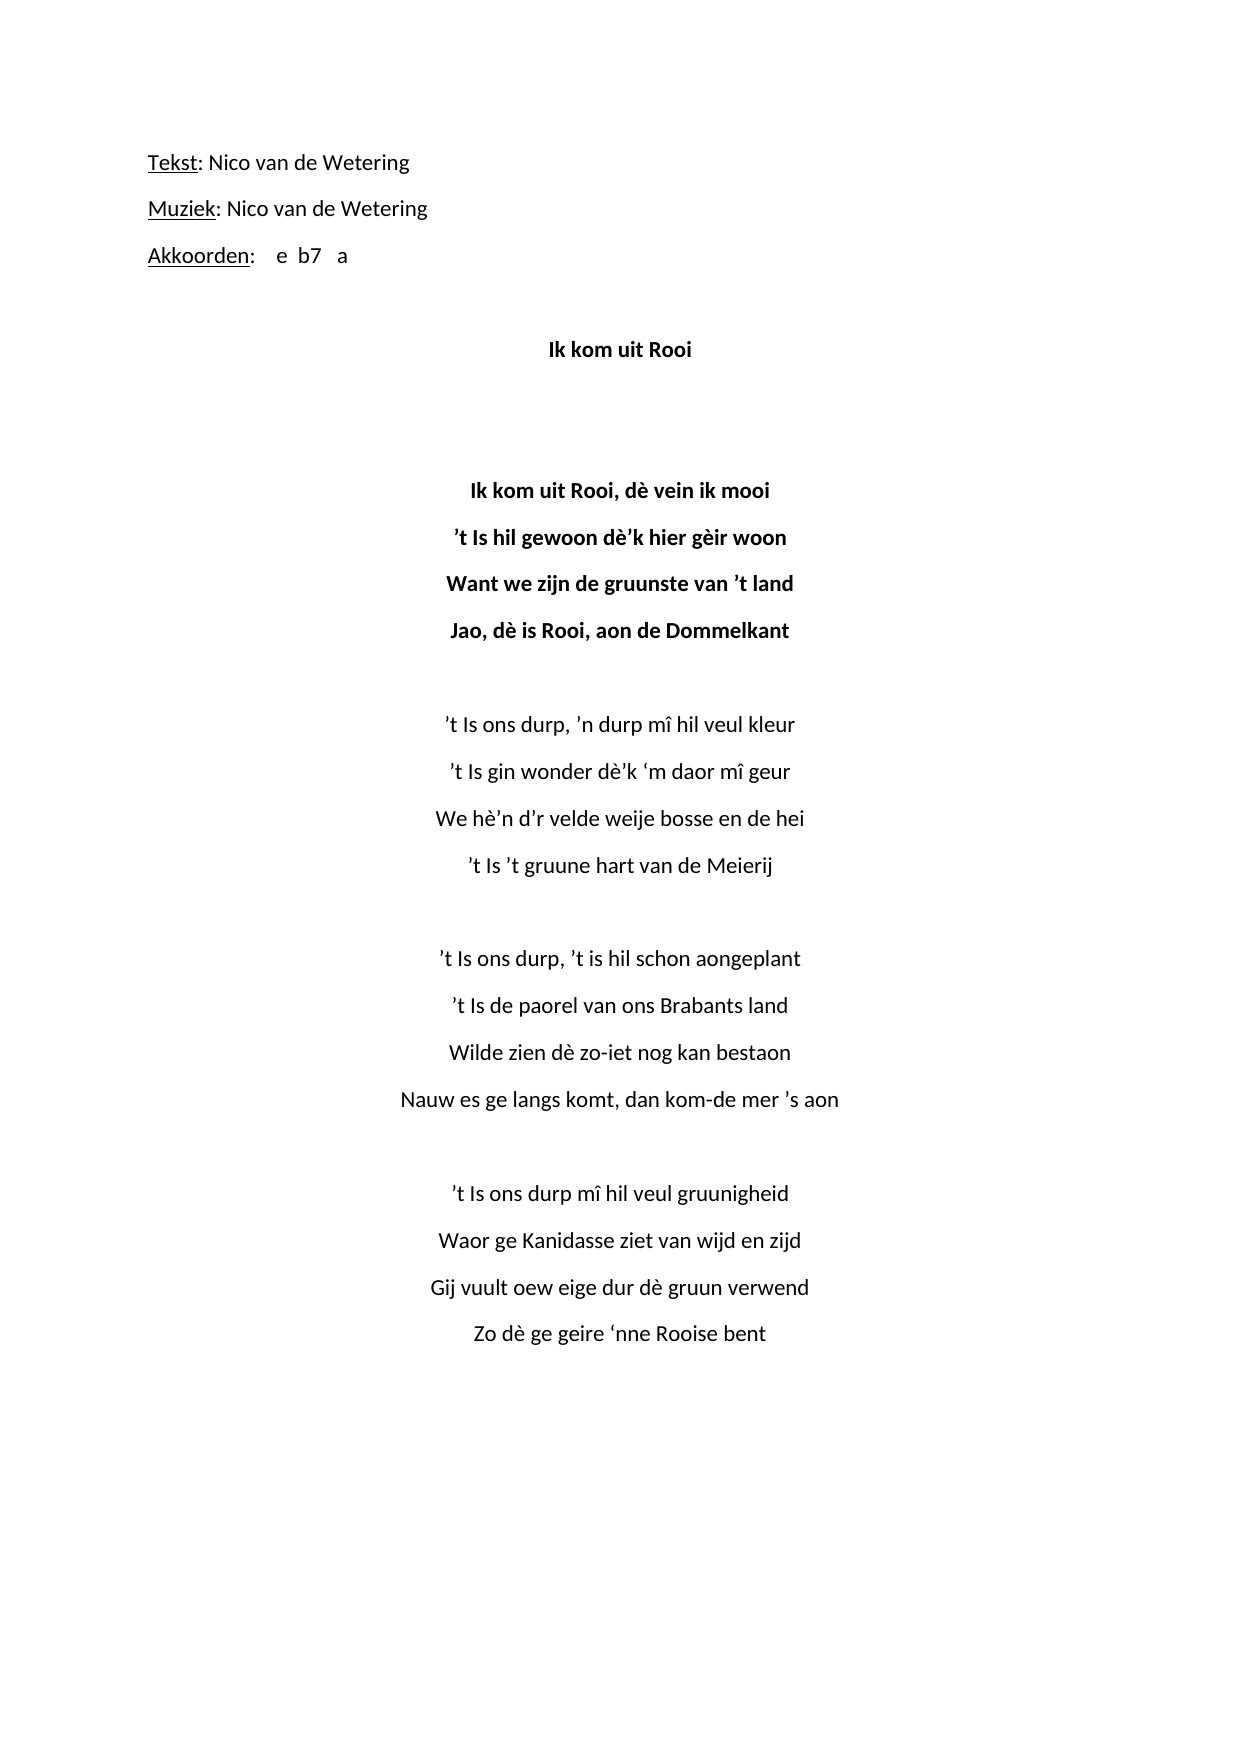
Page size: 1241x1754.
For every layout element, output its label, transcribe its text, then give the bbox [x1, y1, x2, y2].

text We hè’n d’r velde weije bosse en de hei [148, 804, 1093, 832]
text ’t Is ons durp, ’t is hil schon aongeplant [148, 944, 1093, 972]
text Akkoorden: e b7 a [148, 241, 1093, 269]
text Nauw es ge langs komt, dan kom-de mer ’s aon [148, 1085, 1093, 1113]
text Gij vuult oew eige dur dè gruun verwend [148, 1273, 1093, 1301]
text ’t Is ons durp mî hil veul gruunigheid [148, 1179, 1093, 1207]
text Tekst: Nico van de Wetering [148, 148, 1093, 176]
text Wilde zien dè zo-iet nog kan bestaon [148, 1038, 1093, 1066]
text ’t Is de paorel van ons Brabants land [148, 991, 1093, 1019]
text ’t Is hil gewoon dè’k hier gèir woon [148, 523, 1093, 551]
text Zo dè ge geire ‘nne Rooise bent [148, 1319, 1093, 1347]
text ’t Is gin wonder dè’k ‘m daor mî geur [148, 757, 1093, 785]
text Want we zijn de gruunste van ’t land [148, 569, 1093, 597]
text ’t Is ons durp, ’n durp mî hil veul kleur [148, 710, 1093, 738]
text Jao, dè is Rooi, aon de Dommelkant [148, 616, 1093, 644]
text ’t Is ’t gruune hart van de Meierij [148, 851, 1093, 879]
text Ik kom uit Rooi, dè vein ik mooi [148, 476, 1093, 504]
text Ik kom uit Rooi [148, 335, 1093, 363]
text Muziek: Nico van de Wetering [148, 194, 1093, 222]
text Waor ge Kanidasse ziet van wijd en zijd [148, 1226, 1093, 1254]
